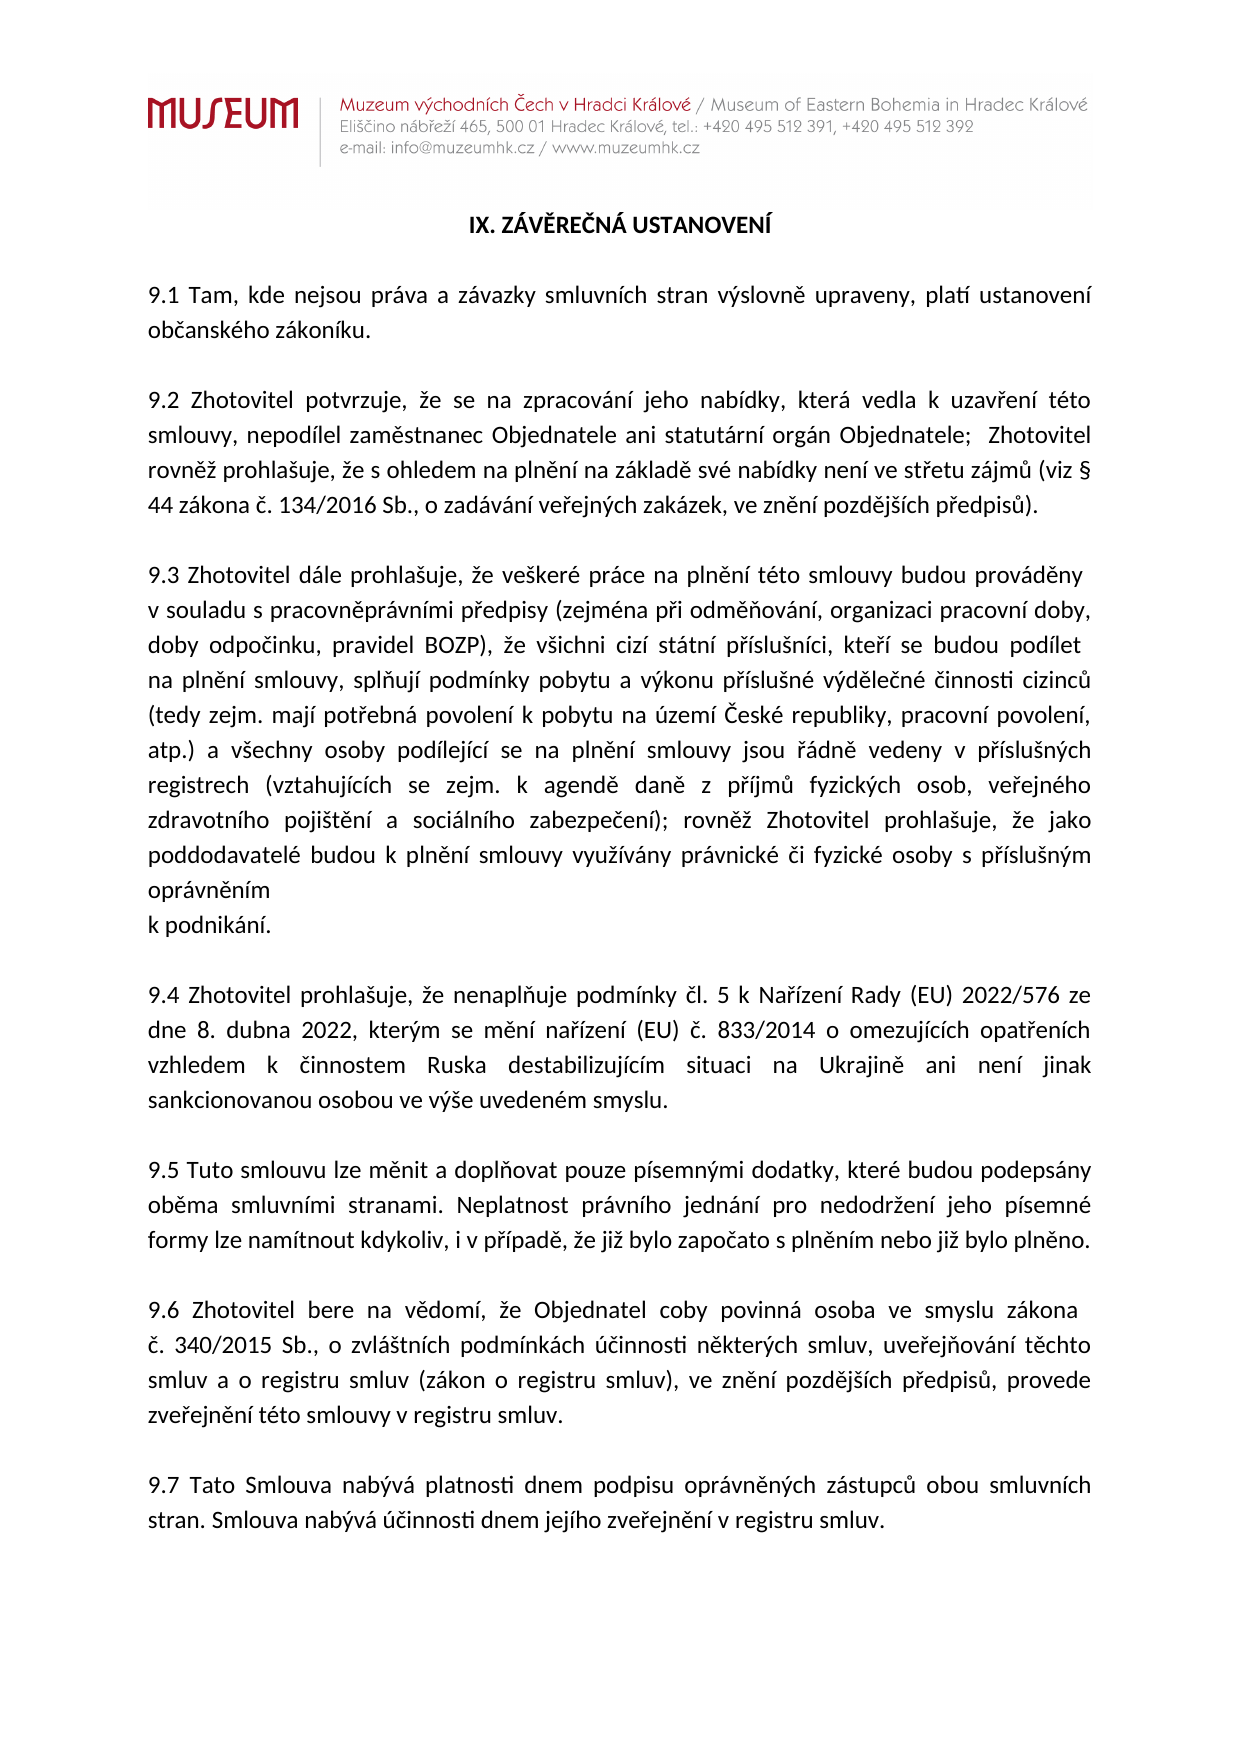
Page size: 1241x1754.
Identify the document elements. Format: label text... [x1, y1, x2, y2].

text 9.7 Tato Smlouva nabývá platnosti dnem podpisu oprávněných zástupců obou smluvních stran. Smlouva nabývá účinnosti dnem jejího zveřejnění v registru smluv. [148, 1469, 1093, 1535]
picture [147, 73, 1093, 210]
text IX. ZÁVĚREČNÁ USTANOVENÍ [148, 210, 1093, 240]
text 9.6 Zhotovitel bere na vědomí, že Objednatel coby povinná osoba ve smyslu zákona č. 340/2015 Sb., o zvláštních podmínkách účinnosti některých smluv, uveřejňování těchto smluv a o registru smluv (zákon o registru smluv), ve znění pozdějších předpisů, provede zveřejnění této smlouvy v registru smluv. [148, 1294, 1093, 1430]
text 9.3 Zhotovitel dále prohlašuje, že veškeré práce na plnění této smlouvy budou prováděny v souladu s pracovněprávními předpisy (zejména při odměňování, organizaci pracovní doby, doby odpočinku, pravidel BOZP), že všichni cizí státní příslušníci, kteří se budou podílet na plnění smlouvy, splňují podmínky pobytu a výkonu příslušné výdělečné činnosti cizinců (tedy zejm. mají potřebná povolení k pobytu na území České republiky, pracovní povolení, atp.) a všechny osoby podílející se na plnění smlouvy jsou řádně vedeny v příslušných registrech (vztahujících se zejm. k agendě daně z příjmů fyzických osob, veřejného zdravotního pojištění a sociálního zabezpečení); rovněž Zhotovitel prohlašuje, že jako poddodavatelé budou k plnění smlouvy využívány právnické či fyzické osoby s příslušným oprávněním k podnikání. [148, 559, 1093, 940]
text 9.5 Tuto smlouvu lze měnit a doplňovat pouze písemnými dodatky, které budou podepsány oběma smluvními stranami. Neplatnost právního jednání pro nedodržení jeho písemné formy lze namítnout kdykoliv, i v případě, že již bylo započato s plněním nebo již bylo plněno. [148, 1154, 1093, 1255]
text 9.4 Zhotovitel prohlašuje, že nenaplňuje podmínky čl. 5 k Nařízení Rady (EU) 2022/576 ze dne 8. dubna 2022, kterým se mění nařízení (EU) č. 833/2014 o omezujících opatřeních vzhledem k činnostem Ruska destabilizujícím situaci na Ukrajině ani není jinak sankcionovanou osobou ve výše uvedeném smyslu. [148, 979, 1093, 1115]
text 9.1 Tam, kde nejsou práva a závazky smluvních stran výslovně upraveny, platí ustanovení občanského zákoníku. [148, 279, 1093, 345]
text 9.2 Zhotovitel potvrzuje, že se na zpracování jeho nabídky, která vedla k uzavření této smlouvy, nepodílel zaměstnanec Objednatele ani statutární orgán Objednatele; Zhotovitel rovněž prohlašuje, že s ohledem na plnění na základě své nabídky není ve střetu zájmů (viz § 44 zákona č. 134/2016 Sb., o zadávání veřejných zakázek, ve znění pozdějších předpisů). [148, 349, 1093, 520]
